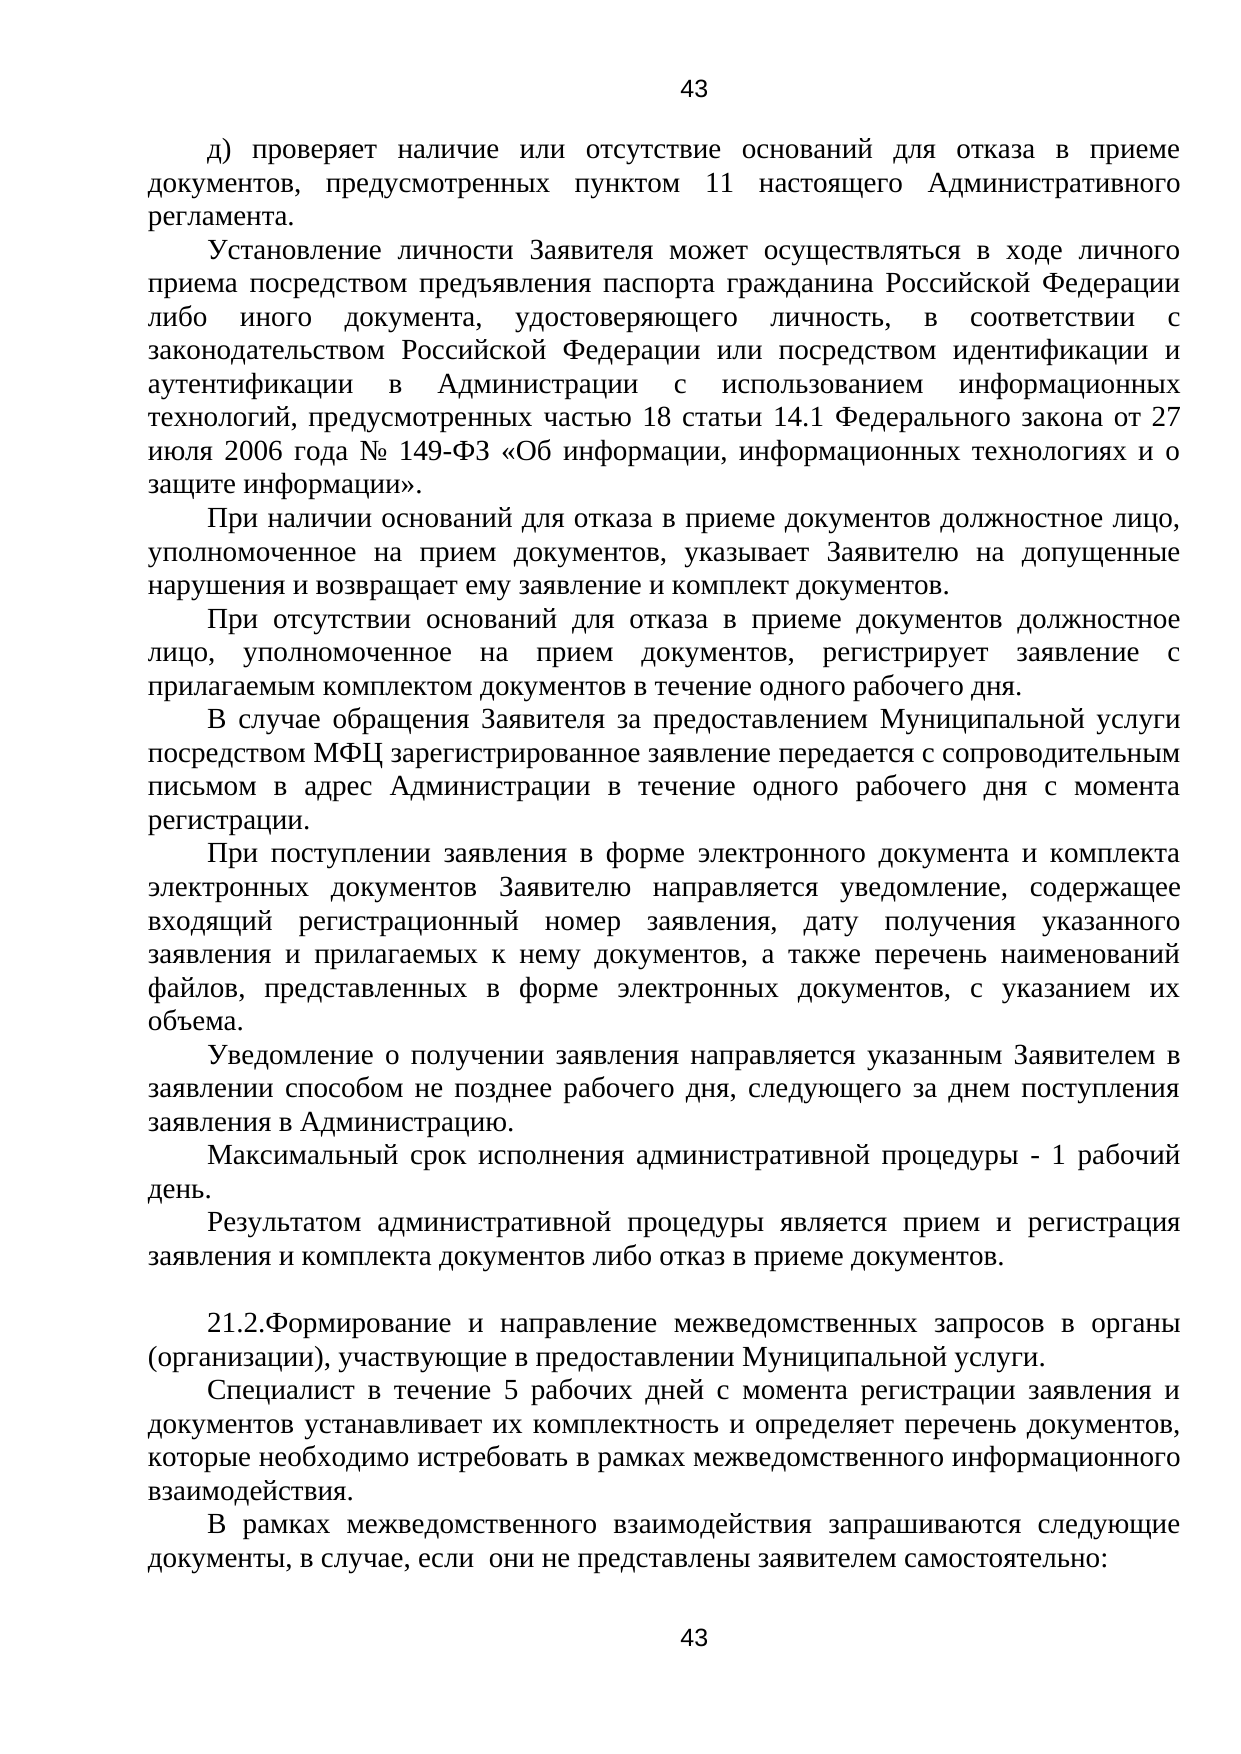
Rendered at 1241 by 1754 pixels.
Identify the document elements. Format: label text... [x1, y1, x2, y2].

text При отсутствии оснований для отказа в приеме документов должностное лицо, уполномоченное на прием документов, регистрирует заявление с прилагаемым комплектом документов в течение одного рабочего дня. [148, 601, 1181, 701]
text Установление личности Заявителя может осуществляться в ходе личного приема посредством предъявления паспорта гражданина Российской Федерации либо иного документа, удостоверяющего личность, в соответствии с законодательством Российской Федерации или посредством идентификации и аутентификации в Администрации с использованием информационных технологий, предусмотренных частью 18 статьи 14.1 Федерального закона от 27 июля 2006 года № 149-ФЗ «Об информации, информационных технологиях и о защите информации». [148, 232, 1181, 500]
text д) проверяет наличие или отсутствие оснований для отказа в приеме документов, предусмотренных пунктом 11 настоящего Административного регламента. [148, 131, 1181, 232]
text При поступлении заявления в форме электронного документа и комплекта электронных документов Заявителю направляется уведомление, содержащее входящий регистрационный номер заявления, дату получения указанного заявления и прилагаемых к нему документов, а также перечень наименований файлов, представленных в форме электронных документов, с указанием их объема. [148, 836, 1181, 1037]
text 21.2.Формирование и направление межведомственных запросов в органы (организации), участвующие в предоставлении Муниципальной услуги. [148, 1305, 1181, 1372]
text Максимальный срок исполнения административной процедуры - 1 рабочий день. [148, 1137, 1181, 1204]
text Результатом административной процедуры является прием и регистрация заявления и комплекта документов либо отказ в приеме документов. [148, 1204, 1181, 1272]
text В случае обращения Заявителя за предоставлением Муниципальной услуги посредством МФЦ зарегистрированное заявление передается с сопроводительным письмом в адрес Администрации в течение одного рабочего дня с момента регистрации. [148, 701, 1181, 836]
text Специалист в течение 5 рабочих дней с момента регистрации заявления и документов устанавливает их комплектность и определяет перечень документов, которые необходимо истребовать в рамках межведомственного информационного взаимодействия. [148, 1372, 1181, 1506]
text Уведомление о получении заявления направляется указанным Заявителем в заявлении способом не позднее рабочего дня, следующего за днем поступления заявления в Администрацию. [148, 1037, 1181, 1137]
text В рамках межведомственного взаимодействия запрашиваются следующие документы, в случае, если они не представлены заявителем самостоятельно: [148, 1506, 1181, 1573]
text При наличии оснований для отказа в приеме документов должностное лицо, уполномоченное на прием документов, указывает Заявителю на допущенные нарушения и возвращает ему заявление и комплект документов. [148, 500, 1181, 601]
